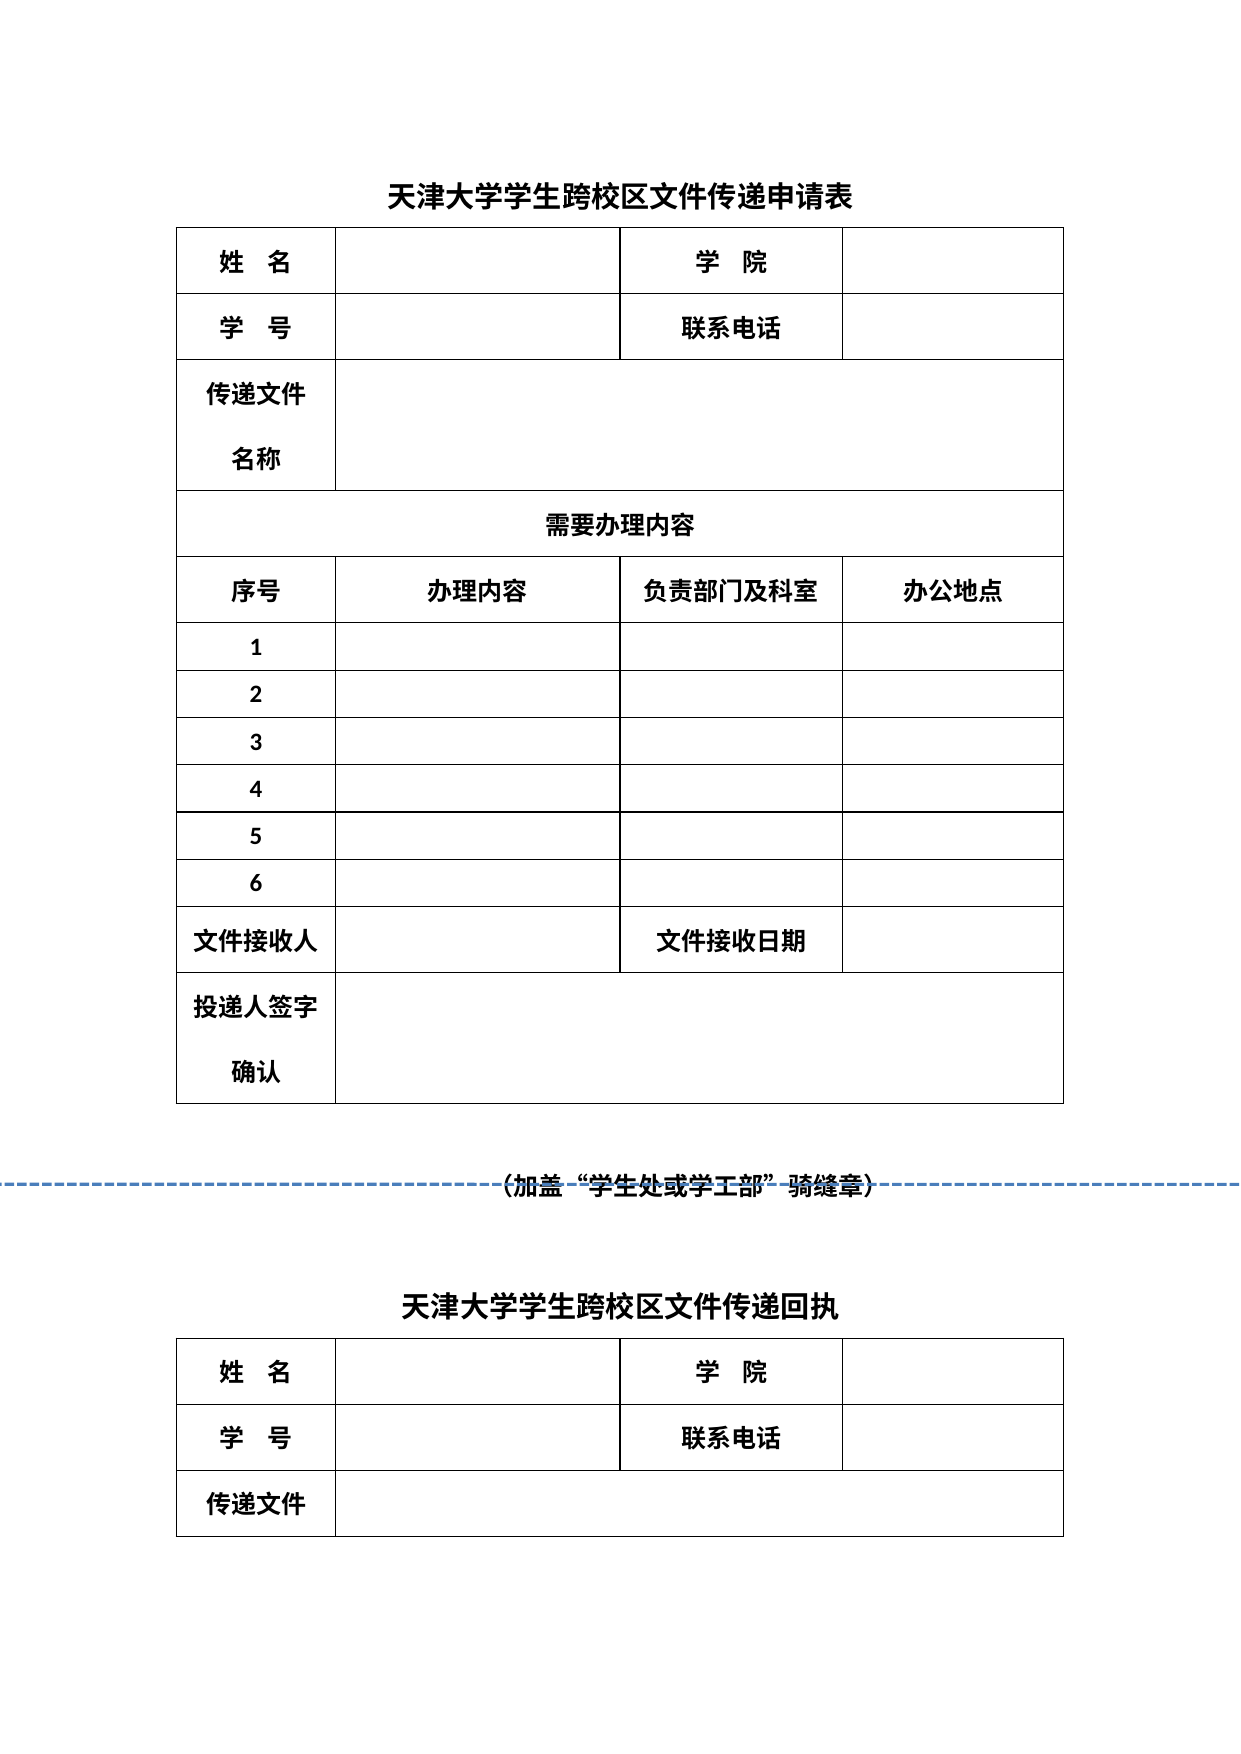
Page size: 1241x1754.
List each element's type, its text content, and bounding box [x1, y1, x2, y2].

table_header [336, 1339, 619, 1403]
table_cell [843, 623, 1063, 669]
table_cell 联系电话 [621, 294, 842, 359]
table_cell [336, 1405, 619, 1469]
table_cell 办理内容 [336, 557, 619, 622]
table_cell 文件接收人 [177, 907, 335, 972]
table_cell 学 号 [177, 294, 335, 359]
table_header 学 院 [621, 228, 842, 293]
table_cell 需要办理内容 [177, 491, 1063, 556]
table_cell [621, 860, 842, 906]
table_cell 联系电话 [621, 1405, 842, 1469]
table_cell 文件接收日期 [621, 907, 842, 972]
table_cell [843, 294, 1063, 359]
table_cell [621, 765, 842, 811]
table_cell 5 [177, 813, 335, 859]
table_cell [336, 907, 619, 972]
table_cell [843, 860, 1063, 906]
table_cell 2 [177, 671, 335, 717]
table_cell 3 [177, 718, 335, 764]
table_cell 1 [177, 623, 335, 669]
table_cell 学 号 [177, 1405, 335, 1469]
table_cell [336, 973, 1063, 1103]
table_cell [336, 813, 619, 859]
table_cell [843, 671, 1063, 717]
table_cell 投递人签字确认 [177, 973, 335, 1103]
table_cell 办公地点 [843, 557, 1063, 622]
table_cell [843, 907, 1063, 972]
text 天津大学学生跨校区文件传递申请表 [187, 162, 1053, 227]
table_cell 负责部门及科室 [621, 557, 842, 622]
table_header [843, 1339, 1063, 1403]
table_cell 传递文件 名称 [177, 1471, 335, 1536]
table_cell [621, 623, 842, 669]
table_cell [336, 718, 619, 764]
table_header 学 院 [621, 1339, 842, 1403]
table_cell [336, 360, 1063, 490]
table_cell [843, 765, 1063, 811]
table_header 姓 名 [177, 228, 335, 293]
table_cell 6 [177, 860, 335, 906]
table_cell [336, 671, 619, 717]
table_cell [336, 1471, 1063, 1536]
table_cell [843, 718, 1063, 764]
table_cell [336, 294, 619, 359]
table_cell [621, 718, 842, 764]
table_cell [621, 671, 842, 717]
table_cell 传递文件 名称 [177, 360, 335, 490]
table_cell [336, 765, 619, 811]
table_cell 4 [177, 765, 335, 811]
table_cell [621, 813, 842, 859]
table_header 姓 名 [177, 1339, 335, 1403]
table_header [843, 228, 1063, 293]
table_cell 序号 [177, 557, 335, 622]
text 天津大学学生跨校区文件传递回执 [187, 1272, 1053, 1337]
text （加盖“学生处或学工部”骑缝章） [187, 1152, 1053, 1217]
table_cell [843, 1405, 1063, 1469]
table_header [336, 228, 619, 293]
table_cell [336, 623, 619, 669]
table_cell [336, 860, 619, 906]
table_cell [843, 813, 1063, 859]
